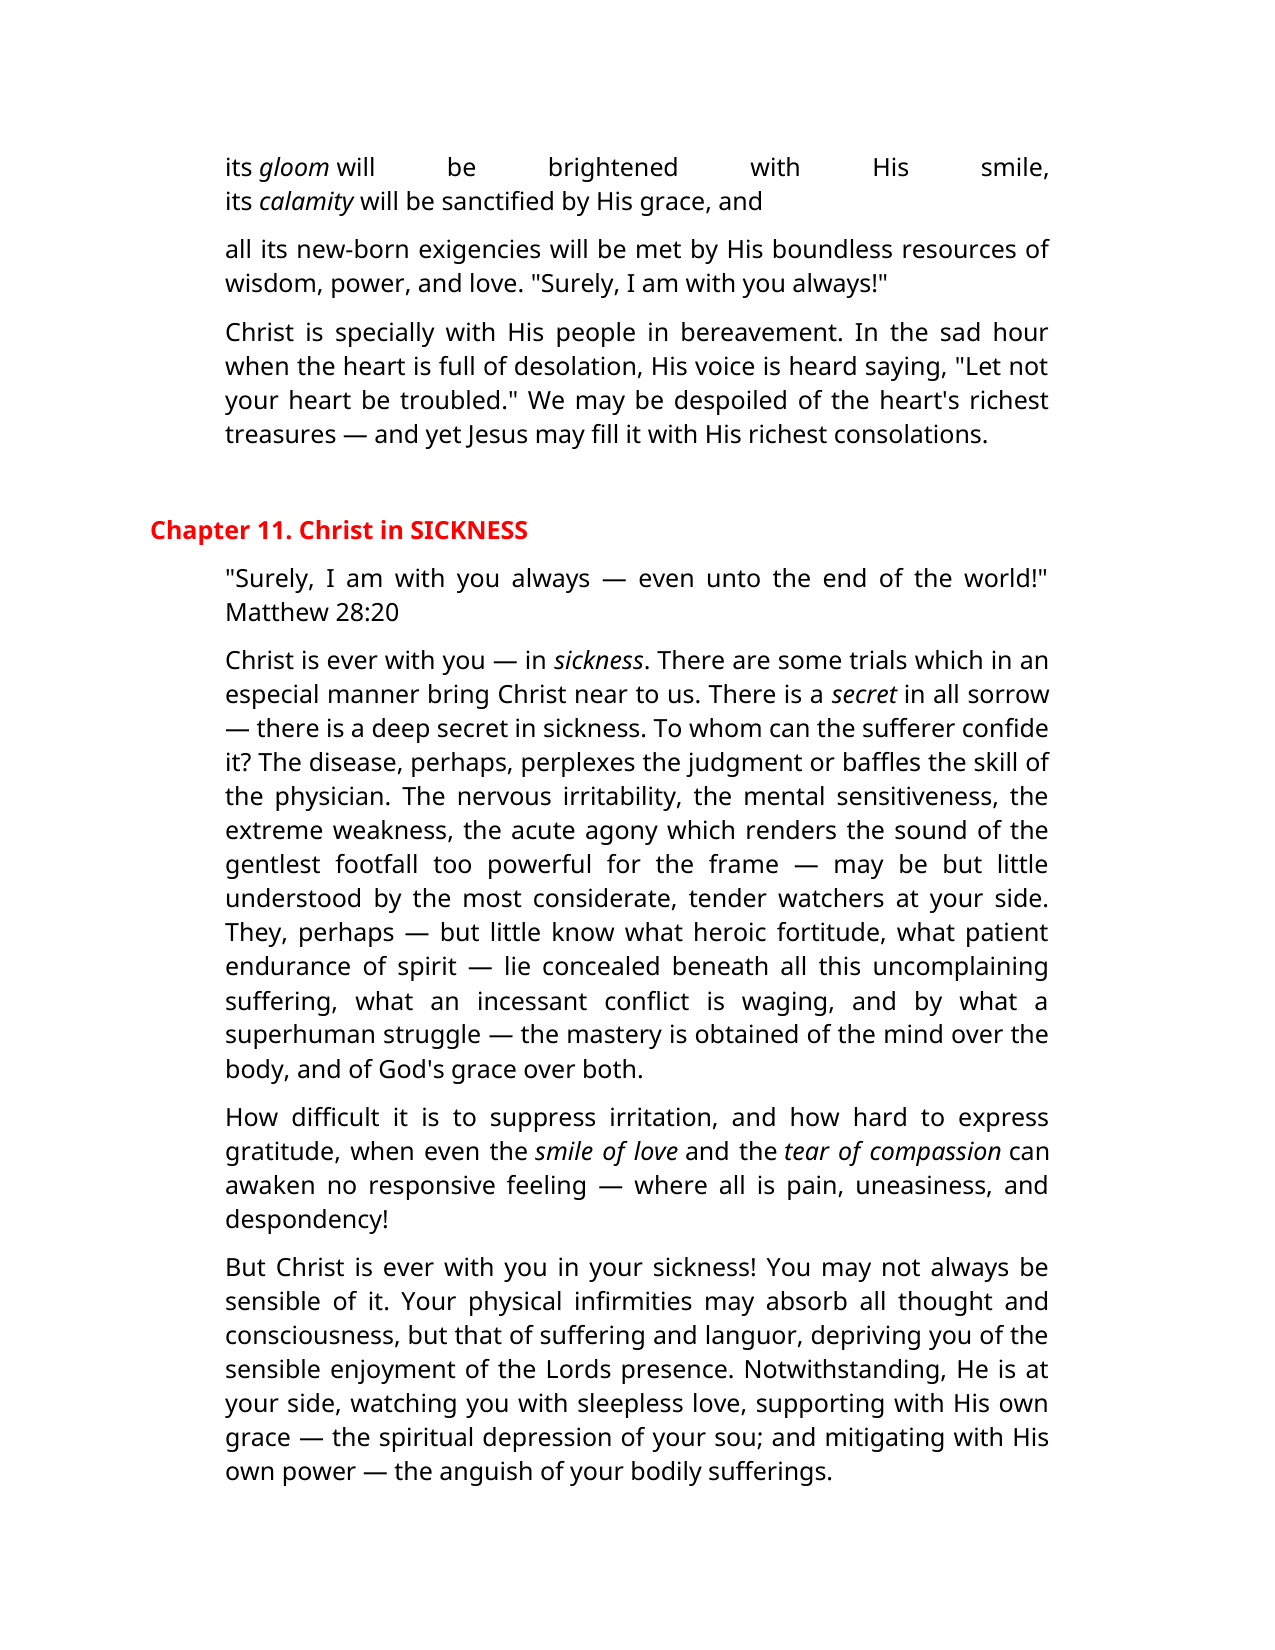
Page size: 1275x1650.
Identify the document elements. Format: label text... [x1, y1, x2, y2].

text How difficult it is to suppress irritation, and how hard to express gratitude, when even the smile of love and the tear of compassion can awaken no responsive feeling — where all is pain, uneasiness, and despondency! [225, 1099, 1050, 1236]
text "Surely, I am with you always — even unto the end of the world!" Matthew 28:20 [225, 560, 1050, 628]
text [225, 150, 1050, 218]
text But Christ is ever with you in your sickness! You may not always be sensible of it. Your physical infirmities may absorb all thought and consciousness, but that of suffering and languor, depriving you of the sensible enjoyment of the Lords presence. Notwithstanding, He is at your side, watching you with sleepless love, supporting with His own grace — the spiritual depression of your sou; and mitigating with His own power — the anguish of your bodily sufferings. [225, 1249, 1050, 1488]
text Christ is ever with you — in sickness. There are some trials which in an especial manner bring Christ near to us. There is a secret in all sorrow — there is a deep secret in sickness. To whom can the sufferer confide it? The disease, perhaps, perplexes the judgment or baffles the skill of the physician. The nervous irritability, the mental sensitiveness, the extreme weakness, the acute agony which renders the sound of the gentlest footfall too powerful for the frame — may be but little understood by the most considerate, tender watchers at your side. They, perhaps — but little know what heroic fortitude, what patient endurance of spirit — lie concealed beneath all this uncomplaining suffering, what an incessant conflict is waging, and by what a superhuman struggle — the mastery is obtained of the mind over the body, and of God's grace over both. [225, 642, 1050, 1085]
text Christ is specially with His people in bereavement. In the sad hour when the heart is full of desolation, His voice is heard saying, "Let not your heart be troubled." We may be despoiled of the heart's richest treasures — and yet Jesus may fill it with His richest consolations. [225, 314, 1050, 450]
text all its new-born exigencies will be met by His boundless resources of wisdom, power, and love. "Surely, I am with you always!" [225, 232, 1050, 300]
